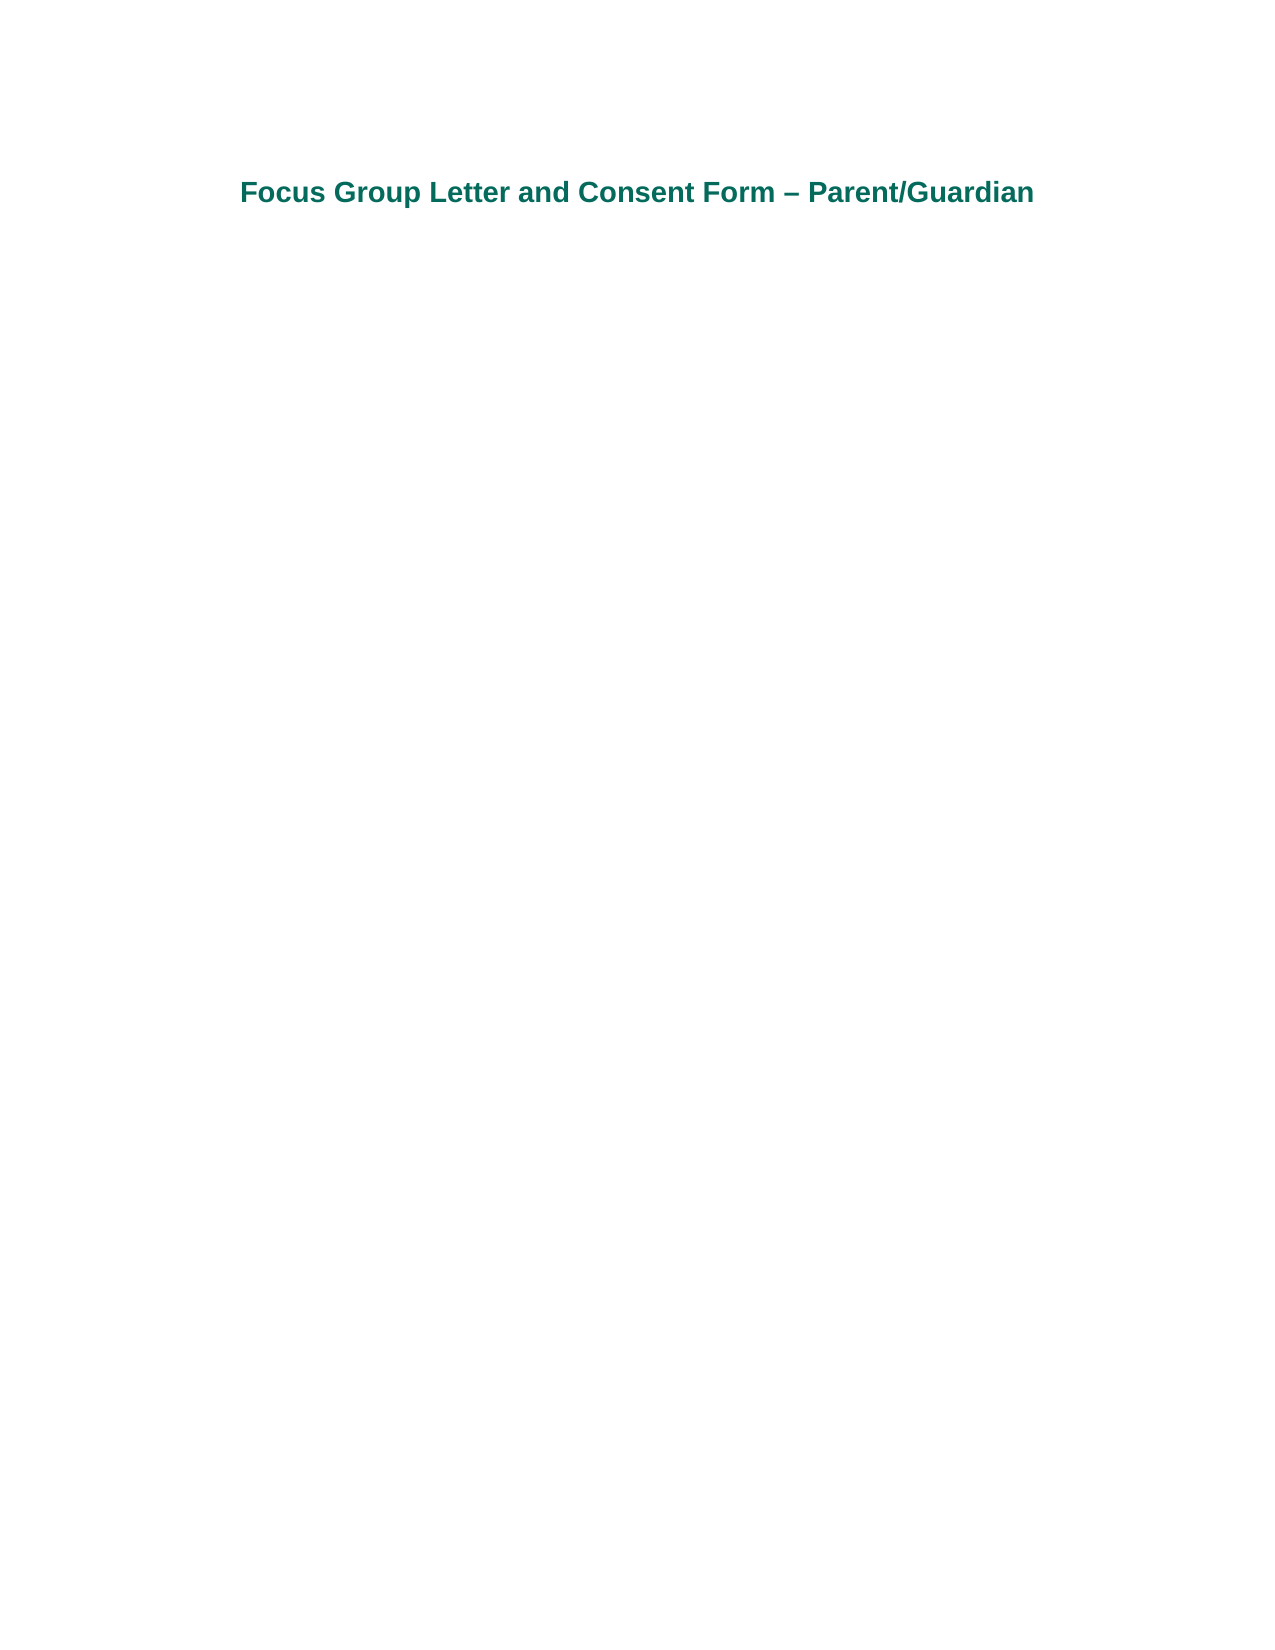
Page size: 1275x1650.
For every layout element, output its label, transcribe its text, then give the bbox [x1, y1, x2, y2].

text Focus Group Letter and Consent Form – Parent/Guardian [150, 175, 1125, 208]
